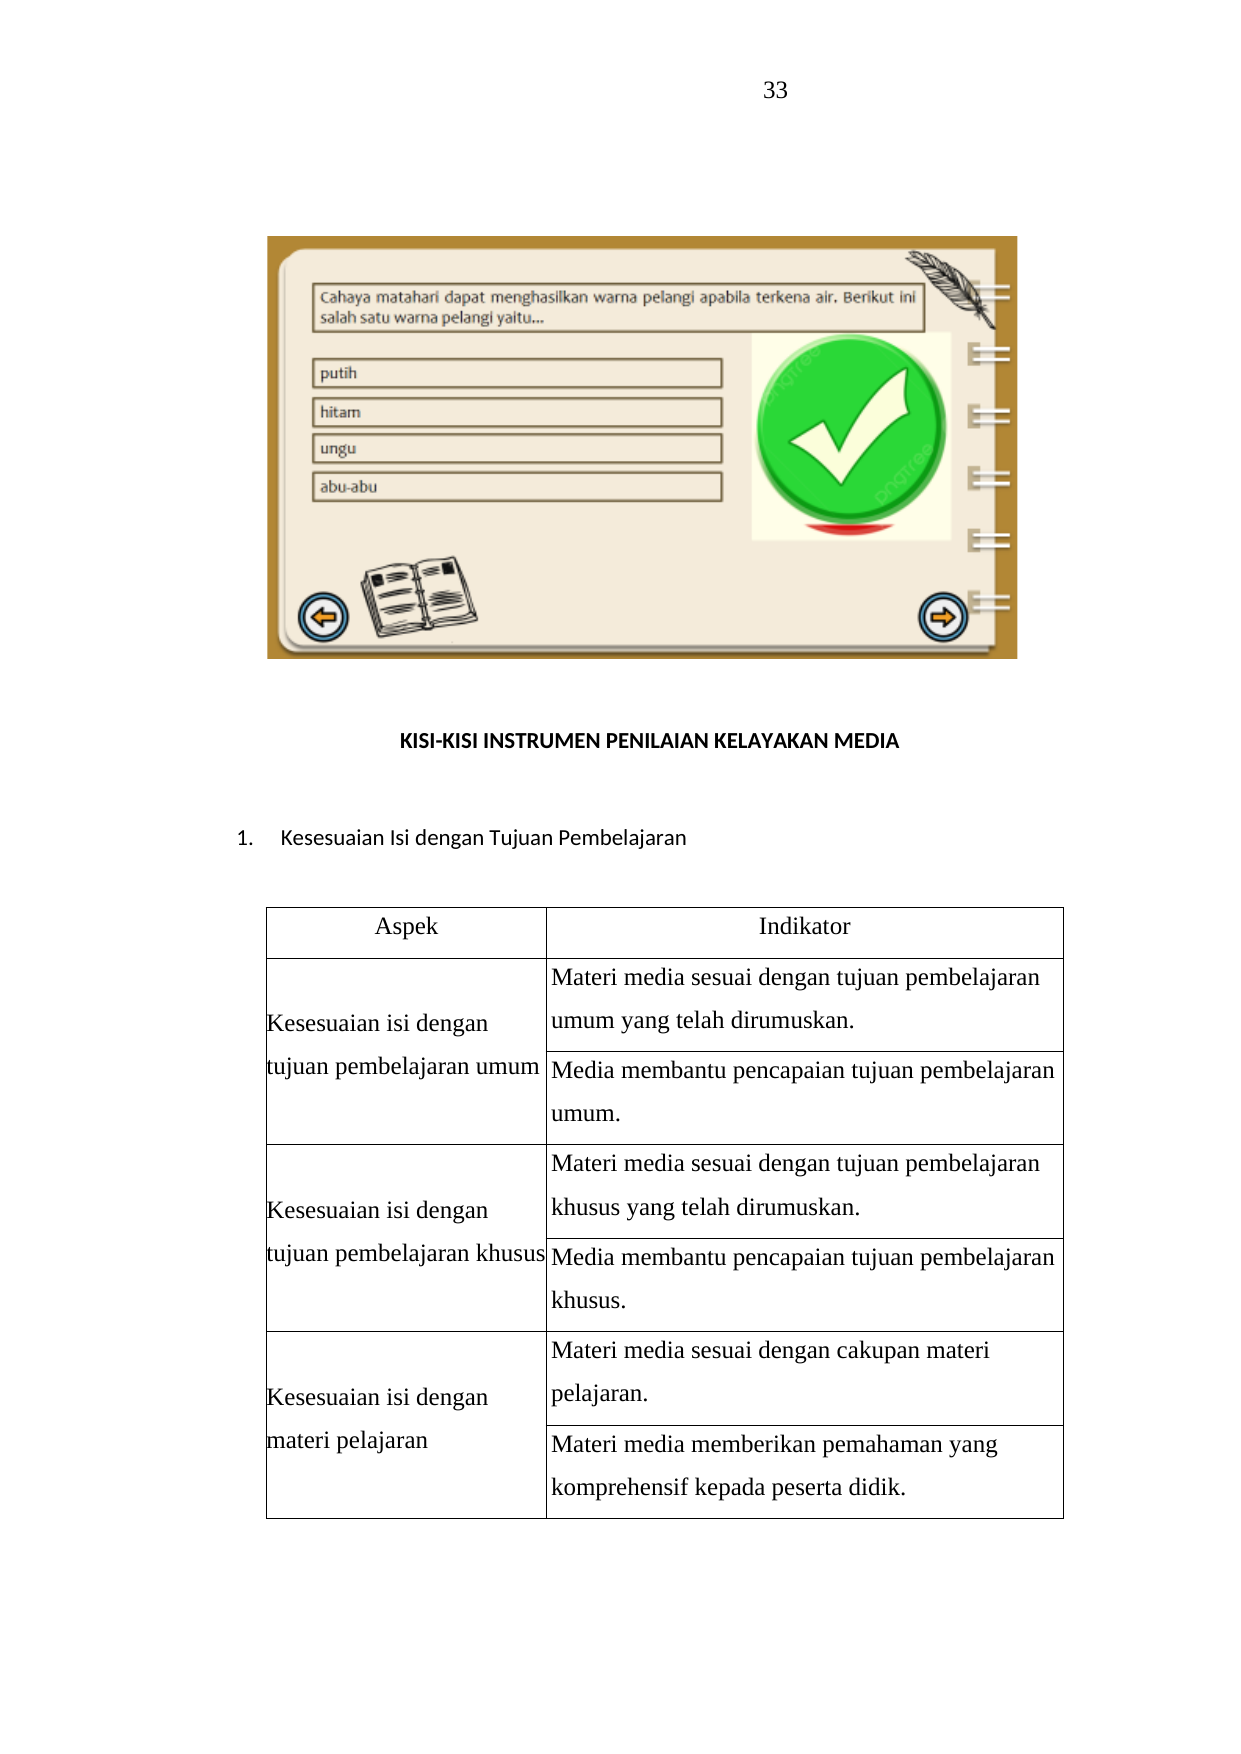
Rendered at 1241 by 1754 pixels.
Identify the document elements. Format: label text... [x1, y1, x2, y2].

table_cell Kesesuaian isi dengan tujuan pembelajaran umum [267, 959, 546, 1144]
table_header Aspek [267, 908, 546, 957]
table_cell Materi media sesuai dengan cakupan materi pelajaran. [547, 1332, 1063, 1425]
table_header Indikator [547, 908, 1063, 957]
table_cell Kesesuaian isi dengan materi pelajaran [267, 1332, 546, 1518]
table_cell Media membantu pencapaian tujuan pembelajaran umum. [547, 1052, 1063, 1144]
table_cell Materi media sesuai dengan tujuan pembelajaran umum yang telah dirumuskan. [547, 959, 1063, 1051]
table_cell Kesesuaian isi dengan tujuan pembelajaran khusus [267, 1145, 546, 1331]
list Kesesuaian Isi dengan Tujuan Pembelajaran [236, 823, 1063, 851]
table_cell Materi media sesuai dengan tujuan pembelajaran khusus yang telah dirumuskan. [547, 1145, 1063, 1238]
list KISI-KISI INSTRUMEN PENILAIAN KELAYAKAN MEDIA [236, 727, 1063, 755]
table_cell Media membantu pencapaian tujuan pembelajaran khusus. [547, 1239, 1063, 1331]
table_cell Materi media memberikan pemahaman yang komprehensif kepada peserta didik. [547, 1426, 1063, 1518]
picture [267, 236, 1018, 659]
